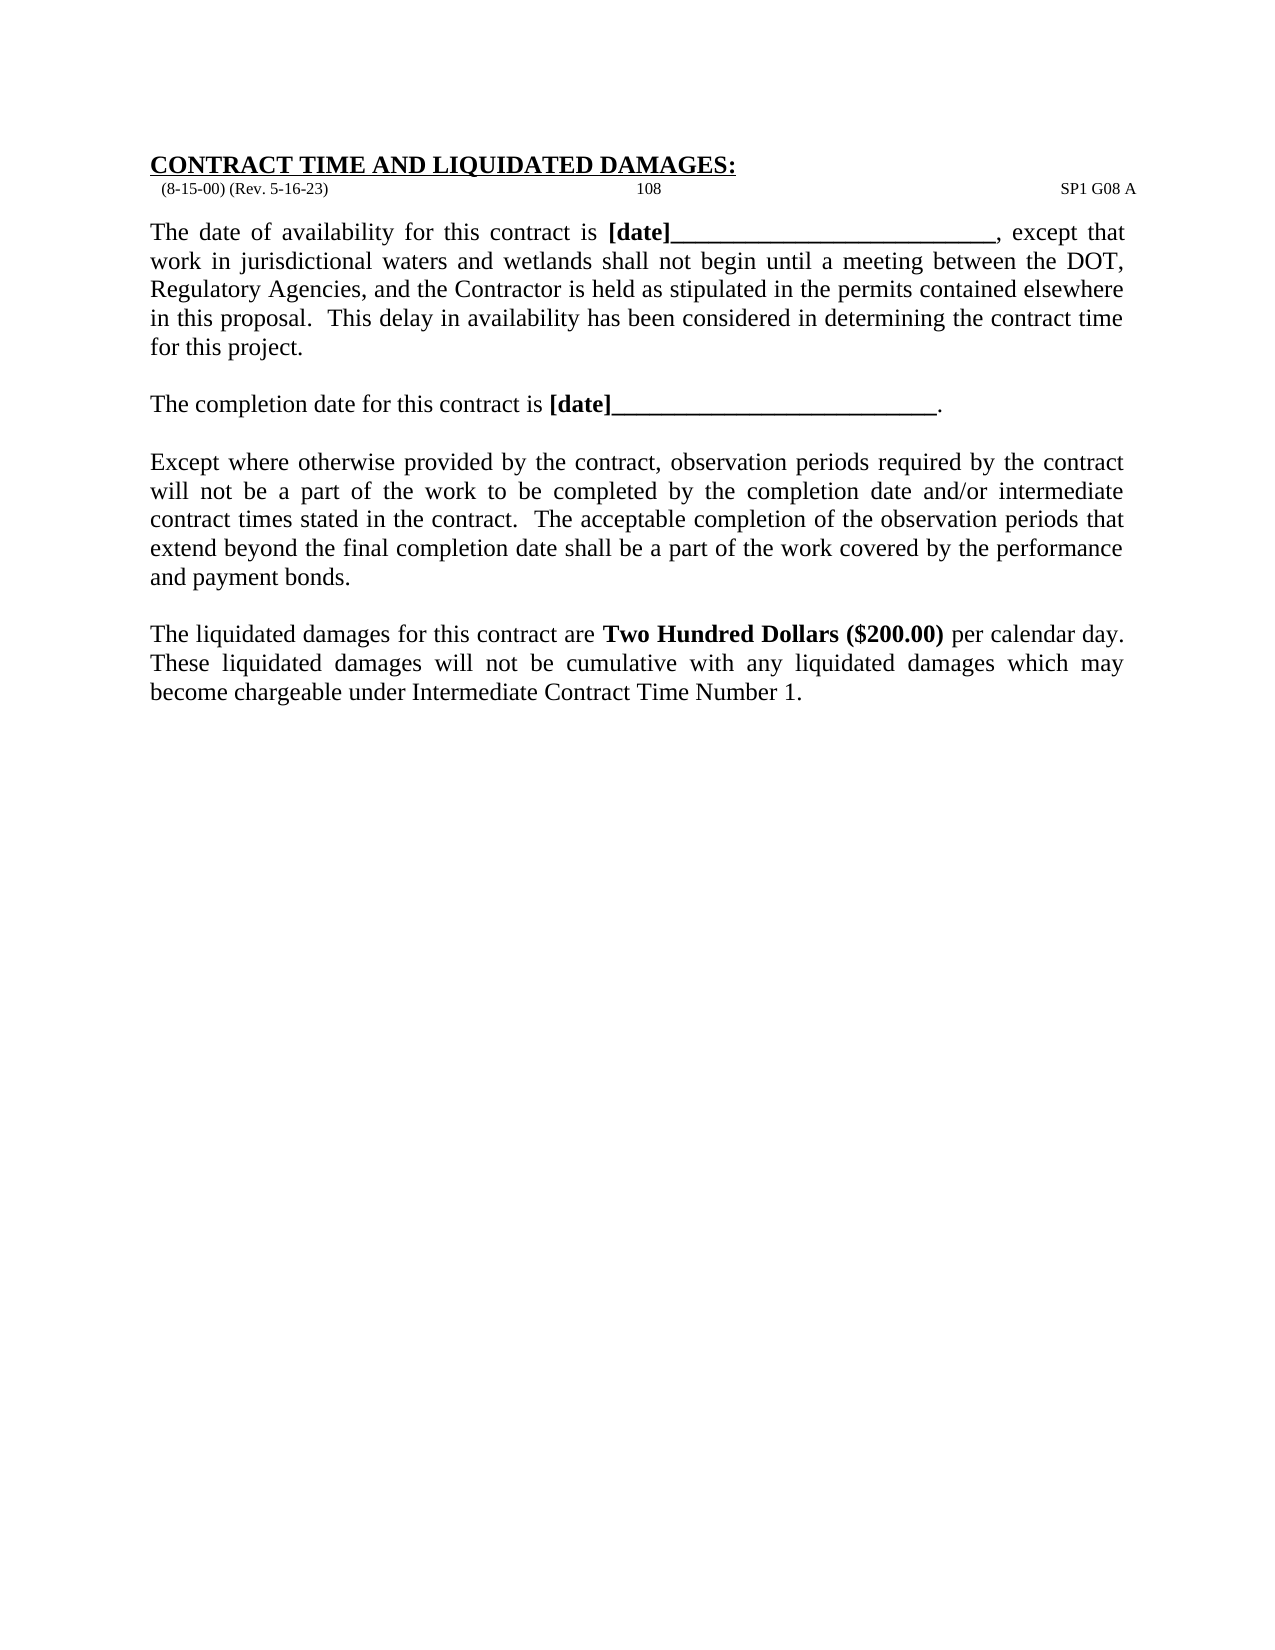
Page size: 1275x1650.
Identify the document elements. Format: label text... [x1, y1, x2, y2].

table_header 108 [483, 179, 815, 198]
subtitle CONTRACT TIME AND LIQUIDATED DAMAGES: [150, 150, 1125, 179]
table_header (8-15-00) (Rev. 5-16-23) [150, 179, 482, 198]
text The liquidated damages for this contract are Two Hundred Dollars ($200.00) per calendar day. These liquidated damages will not be cumulative with any liquidated damages which may become chargeable under Intermediate Contract Time Number 1. [150, 619, 1125, 706]
text Except where otherwise provided by the contract, observation periods required by the contract will not be a part of the work to be completed by the completion date and/or intermediate contract times stated in the contract. The acceptable completion of the observation periods that extend beyond the final completion date shall be a part of the work covered by the performance and payment bonds. [150, 447, 1125, 591]
table_header SP1 G08 A [815, 179, 1147, 198]
text The date of availability for this contract is [date]__________________________, except that work in jurisdictional waters and wetlands shall not begin until a meeting between the DOT, Regulatory Agencies, and the Contractor is held as stipulated in the permits contained elsewhere in this proposal. This delay in availability has been considered in determining the contract time for this project. [150, 217, 1125, 361]
text The completion date for this contract is [date]__________________________. [150, 389, 1125, 418]
